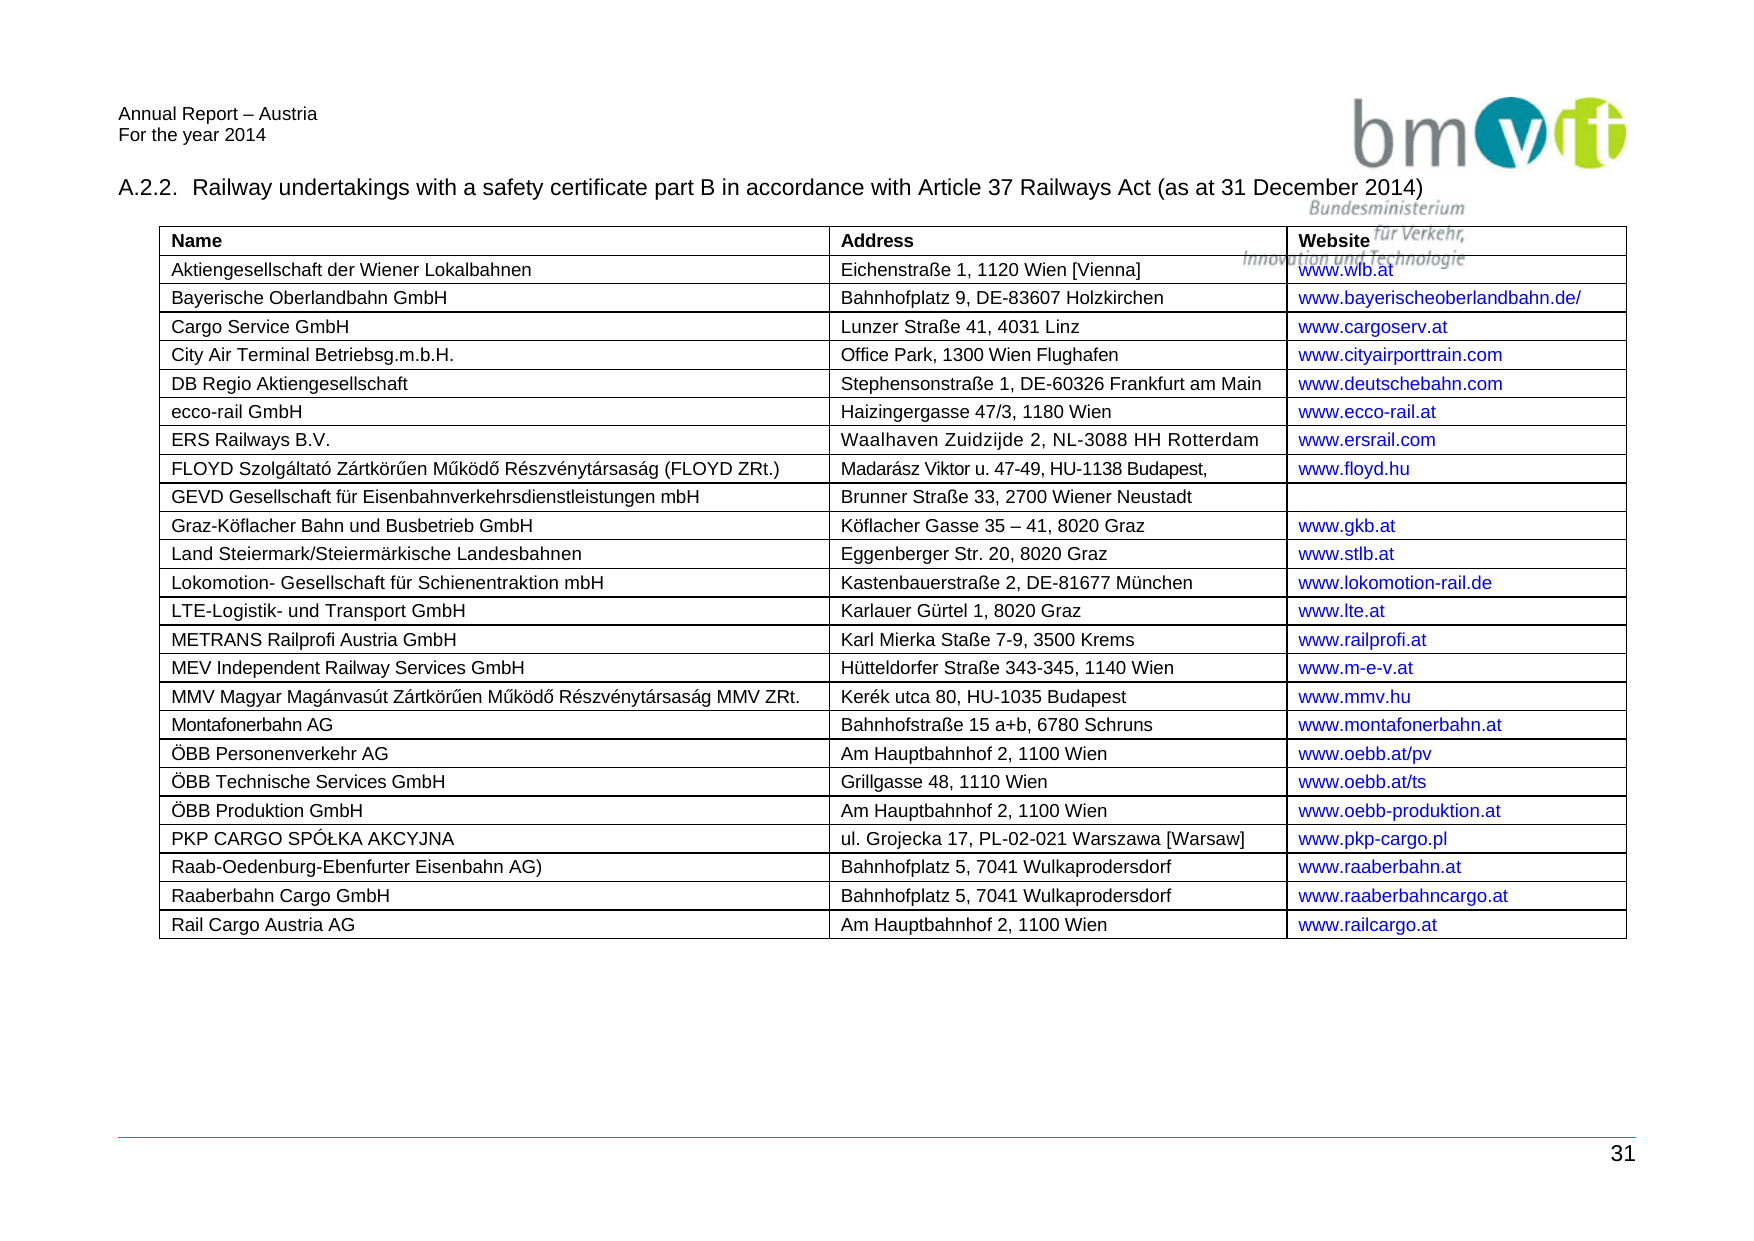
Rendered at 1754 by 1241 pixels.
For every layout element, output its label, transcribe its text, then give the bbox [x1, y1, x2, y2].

table_cell Haizingergasse 47/3, 1180 Wien [830, 398, 1286, 425]
table_cell Lunzer Straße 41, 4031 Linz [830, 313, 1286, 340]
table_cell Am Hauptbahnhof 2, 1100 Wien [830, 740, 1286, 767]
table_cell Raab-Oedenburg-Ebenfurter Eisenbahn AG) [160, 854, 829, 881]
table_cell Karl Mierka Staße 7-9, 3500 Krems [830, 626, 1286, 653]
table_cell Bahnhofplatz 5, 7041 Wulkaprodersdorf [830, 882, 1286, 909]
table_cell Graz-Köflacher Bahn und Busbetrieb GmbH [160, 512, 829, 539]
table_cell www.floyd.hu [1288, 455, 1626, 482]
table_header Address [830, 227, 1286, 254]
table_cell ÖBB Personenverkehr AG [160, 740, 829, 767]
table_cell Kastenbauerstraße 2, DE-81677 München [830, 569, 1286, 596]
table_cell [1288, 484, 1626, 511]
table_cell Bahnhofplatz 9, DE-83607 Holzkirchen [830, 284, 1286, 311]
table_cell Grillgasse 48, 1110 Wien [830, 768, 1286, 795]
table_cell PKP CARGO SPÓŁKA AKCYJNA [160, 825, 829, 852]
table_cell Stephensonstraße 1, DE-60326 Frankfurt am Main [830, 370, 1286, 397]
table_cell GEVD Gesellschaft für Eisenbahnverkehrsdienstleistungen mbH [160, 484, 829, 511]
table_cell www.ecco-rail.at [1288, 398, 1626, 425]
table_cell www.wlb.at [1288, 256, 1626, 283]
table_cell www.ersrail.com [1288, 426, 1626, 454]
text A.2.2. Railway undertakings with a safety certificate part B in accordance with Article 37 Railways Act (as at 31 December 2014) [118, 174, 1636, 200]
table_cell LTE-Logistik- und Transport GmbH [160, 598, 829, 624]
picture [1243, 200, 1626, 226]
table_cell www.raaberbahncargo.at [1288, 882, 1626, 909]
table_cell Aktiengesellschaft der Wiener Lokalbahnen [160, 256, 829, 283]
table_cell METRANS Railprofi Austria GmbH [160, 626, 829, 653]
table_cell Köflacher Gasse 35 – 41, 8020 Graz [830, 512, 1286, 539]
table_cell Waalhaven Zuidzijde 2, NL-3088 HH Rotterdam [830, 426, 1286, 454]
table_cell Rail Cargo Austria AG [160, 911, 829, 938]
table_cell DB Regio Aktiengesellschaft [160, 370, 829, 397]
table_cell Bahnhofplatz 5, 7041 Wulkaprodersdorf [830, 854, 1286, 881]
table_cell www.oebb.at/pv [1288, 740, 1626, 767]
table_cell Brunner Straße 33, 2700 Wiener Neustadt [830, 484, 1286, 511]
table_cell Madarász Viktor u. 47-49, HU-1138 Budapest, [830, 455, 1286, 482]
table_cell www.railcargo.at [1288, 911, 1626, 938]
table_header Website [1288, 227, 1626, 254]
table_cell ecco-rail GmbH [160, 398, 829, 425]
table_header Name [160, 227, 829, 254]
table_cell Eichenstraße 1, 1120 Wien [Vienna] [830, 256, 1286, 283]
table_cell www.cargoserv.at [1288, 313, 1626, 340]
table_cell www.railprofi.at [1288, 626, 1626, 653]
table_cell ÖBB Produktion GmbH [160, 797, 829, 824]
table_cell Hütteldorfer Straße 343-345, 1140 Wien [830, 654, 1286, 681]
table_cell Montafonerbahn AG [160, 711, 829, 738]
table_cell www.raaberbahn.at [1288, 854, 1626, 881]
table_cell MMV Magyar Magánvasút Zártkörűen Működő Részvénytársaság MMV ZRt. [160, 683, 829, 710]
table_cell www.lte.at [1288, 598, 1626, 624]
table_cell Kerék utca 80, HU-1035 Budapest [830, 683, 1286, 710]
table_cell Bahnhofstraße 15 a+b, 6780 Schruns [830, 711, 1286, 738]
table_cell www.gkb.at [1288, 512, 1626, 539]
table_cell Land Steiermark/Steiermärkische Landesbahnen [160, 540, 829, 568]
table_cell Am Hauptbahnhof 2, 1100 Wien [830, 911, 1286, 938]
table_cell Am Hauptbahnhof 2, 1100 Wien [830, 797, 1286, 824]
table_cell MEV Independent Railway Services GmbH [160, 654, 829, 681]
table_cell www.m-e-v.at [1288, 654, 1626, 681]
picture [1243, 97, 1626, 174]
table_cell ERS Railways B.V. [160, 426, 829, 454]
table_cell www.mmv.hu [1288, 683, 1626, 710]
table_cell ÖBB Technische Services GmbH [160, 768, 829, 795]
table_cell Eggenberger Str. 20, 8020 Graz [830, 540, 1286, 568]
table_cell Karlauer Gürtel 1, 8020 Graz [830, 598, 1286, 624]
table_cell Lokomotion- Gesellschaft für Schienentraktion mbH [160, 569, 829, 596]
table_cell www.montafonerbahn.at [1288, 711, 1626, 738]
table_cell FLOYD Szolgáltató Zártkörűen Működő Részvénytársaság (FLOYD ZRt.) [160, 455, 829, 482]
table_cell www.stlb.at [1288, 540, 1626, 568]
table_cell ul. Grojecka 17, PL-02-021 Warszawa [Warsaw] [830, 825, 1286, 852]
table_cell www.oebb.at/ts [1288, 768, 1626, 795]
table_cell www.oebb-produktion.at [1288, 797, 1626, 824]
table_cell www.cityairporttrain.com [1288, 341, 1626, 368]
table_cell www.pkp-cargo.pl [1288, 825, 1626, 852]
table_cell Office Park, 1300 Wien Flughafen [830, 341, 1286, 368]
table_cell www.lokomotion-rail.de [1288, 569, 1626, 596]
table_cell City Air Terminal Betriebsg.m.b.H. [160, 341, 829, 368]
table_cell Raaberbahn Cargo GmbH [160, 882, 829, 909]
table_cell www.bayerischeoberlandbahn.de/ [1288, 284, 1626, 311]
table_cell Bayerische Oberlandbahn GmbH [160, 284, 829, 311]
table_cell www.deutschebahn.com [1288, 370, 1626, 397]
table_cell Cargo Service GmbH [160, 313, 829, 340]
